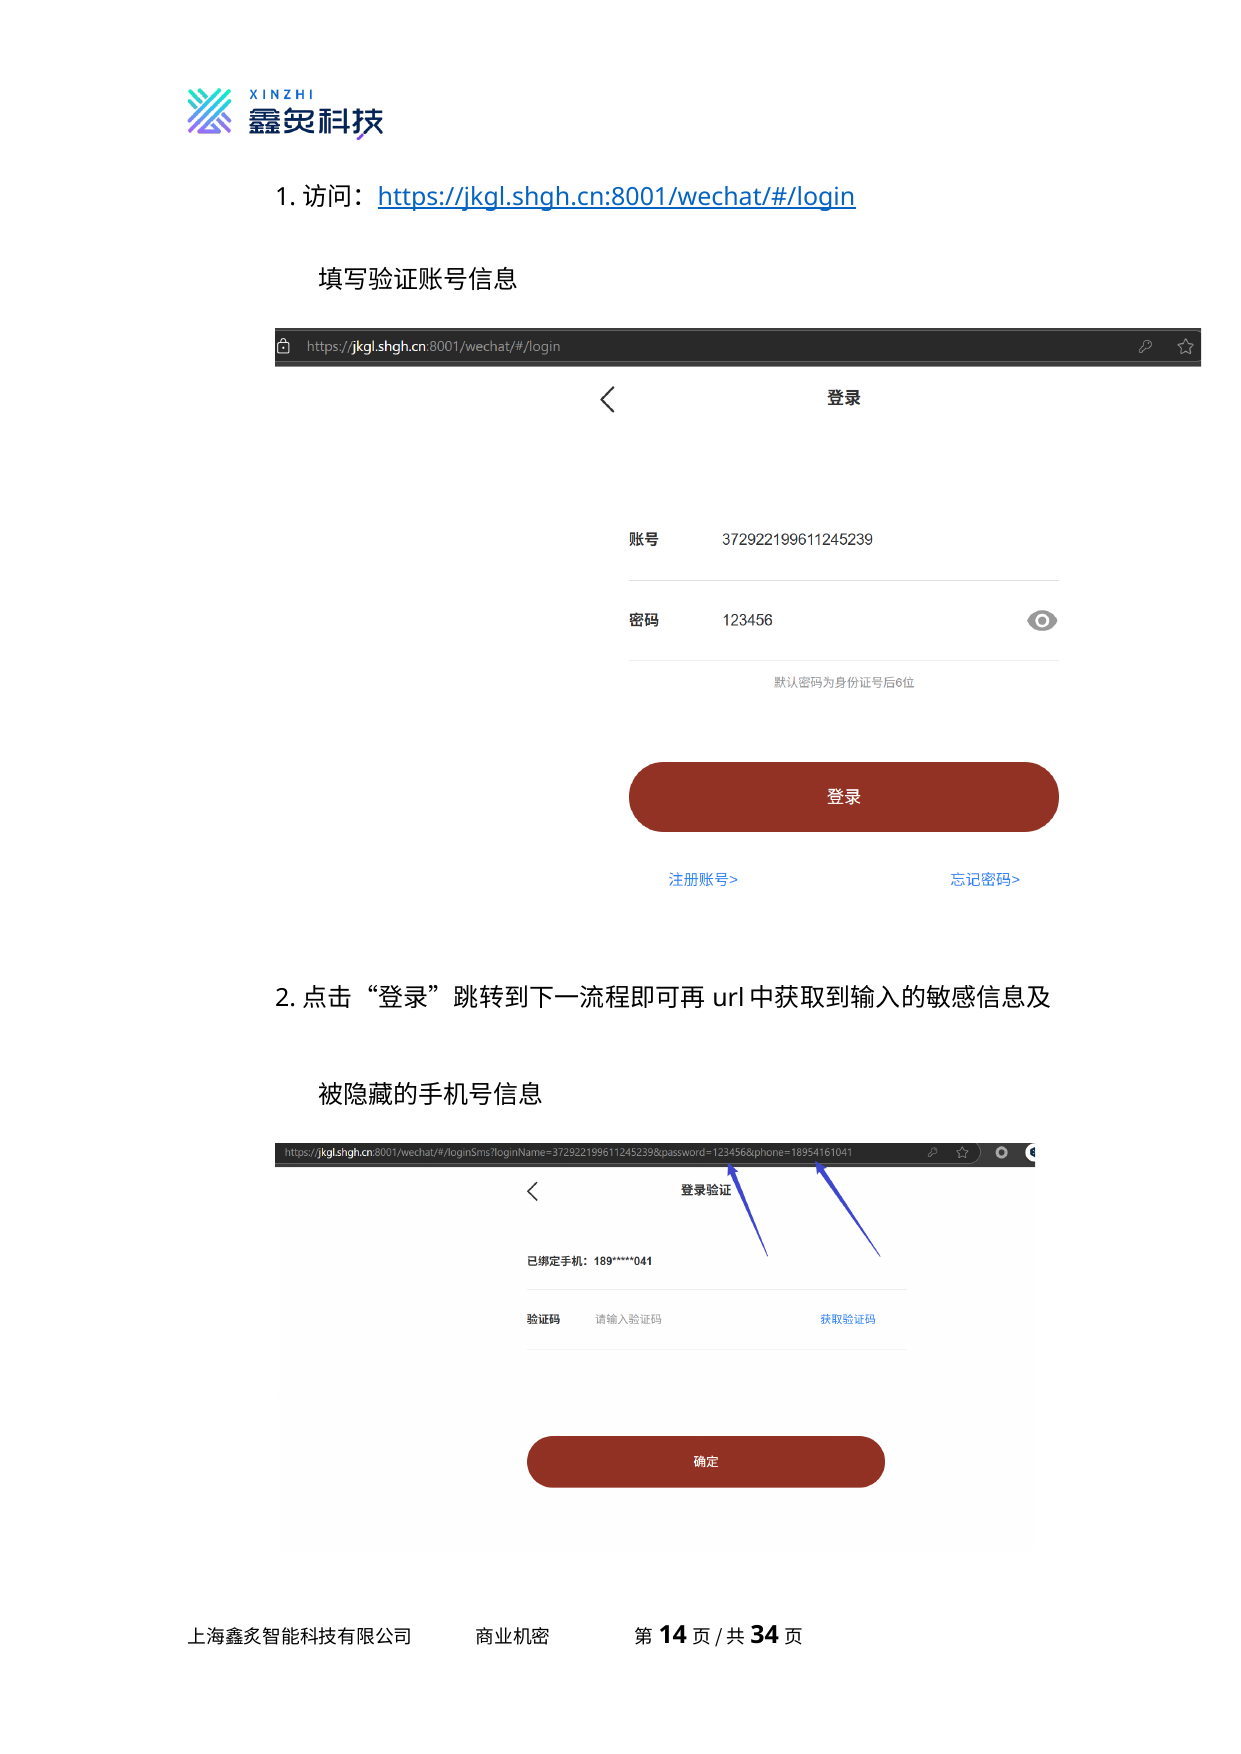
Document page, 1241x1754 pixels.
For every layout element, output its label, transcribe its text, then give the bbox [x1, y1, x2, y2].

list 填写验证账号信息 [275, 245, 1053, 310]
picture [187, 88, 383, 140]
picture [275, 1143, 1036, 1551]
list 点击“登录”跳转到下一流程即可再url中获取到输入的敏感信息及 被隐藏的手机号信息 [231, 963, 1053, 1125]
list 访问：https://jkgl.shgh.cn:8001/wechat/#/login [231, 162, 1053, 227]
picture [275, 328, 1202, 927]
